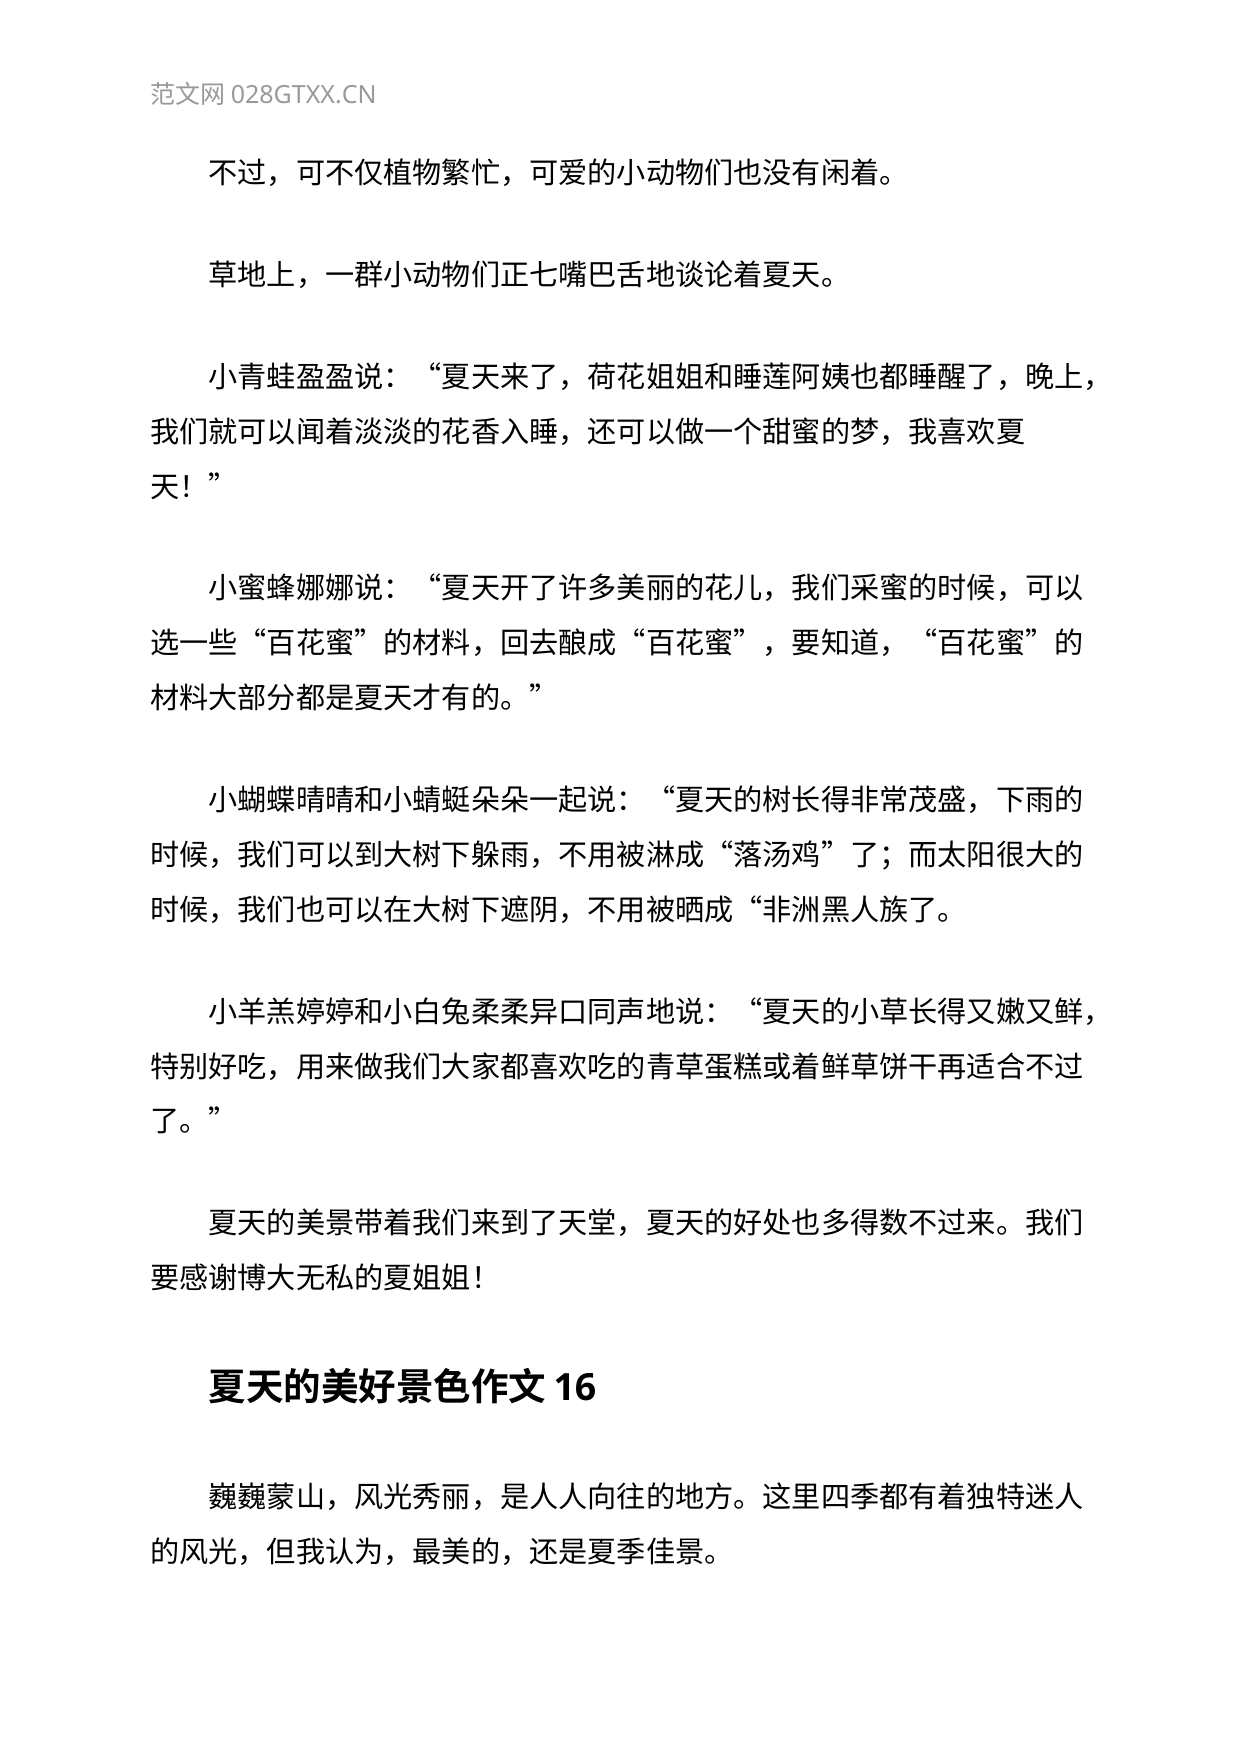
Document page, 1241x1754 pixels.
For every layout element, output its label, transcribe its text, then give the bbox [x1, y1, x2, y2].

text 小青蛙盈盈说：“夏天来了，荷花姐姐和睡莲阿姨也都睡醒了，晚上，我们就可以闻着淡淡的花香入睡，还可以做一个甜蜜的梦，我喜欢夏天！” [150, 353, 1090, 506]
text 小蜜蜂娜娜说：“夏天开了许多美丽的花儿，我们采蜜的时候，可以选一些“百花蜜”的材料，回去酿成“百花蜜”，要知道，“百花蜜”的材料大部分都是夏天才有的。” [150, 565, 1090, 717]
text 小羊羔婷婷和小白兔柔柔异口同声地说：“夏天的小草长得又嫩又鲜，特别好吃，用来做我们大家都喜欢吃的青草蛋糕或着鲜草饼干再适合不过了。” [150, 988, 1090, 1140]
text 夏天的美景带着我们来到了天堂，夏天的好处也多得数不过来。我们要感谢博大无私的夏姐姐！ [150, 1200, 1090, 1297]
text 夏天的美好景色作文16 [150, 1356, 1090, 1411]
text 小蝴蝶晴晴和小蜻蜓朵朵一起说：“夏天的树长得非常茂盛，下雨的时候，我们可以到大树下躲雨，不用被淋成“落汤鸡”了；而太阳很大的时候，我们也可以在大树下遮阴，不用被晒成“非洲黑人族了。 [150, 777, 1090, 929]
text 草地上，一群小动物们正七嘴巴舌地谈论着夏天。 [150, 252, 1090, 294]
text 不过，可不仅植物繁忙，可爱的小动物们也没有闲着。 [150, 150, 1090, 192]
text 巍巍蒙山，风光秀丽，是人人向往的地方。这里四季都有着独特迷人的风光，但我认为，最美的，还是夏季佳景。 [150, 1474, 1090, 1571]
